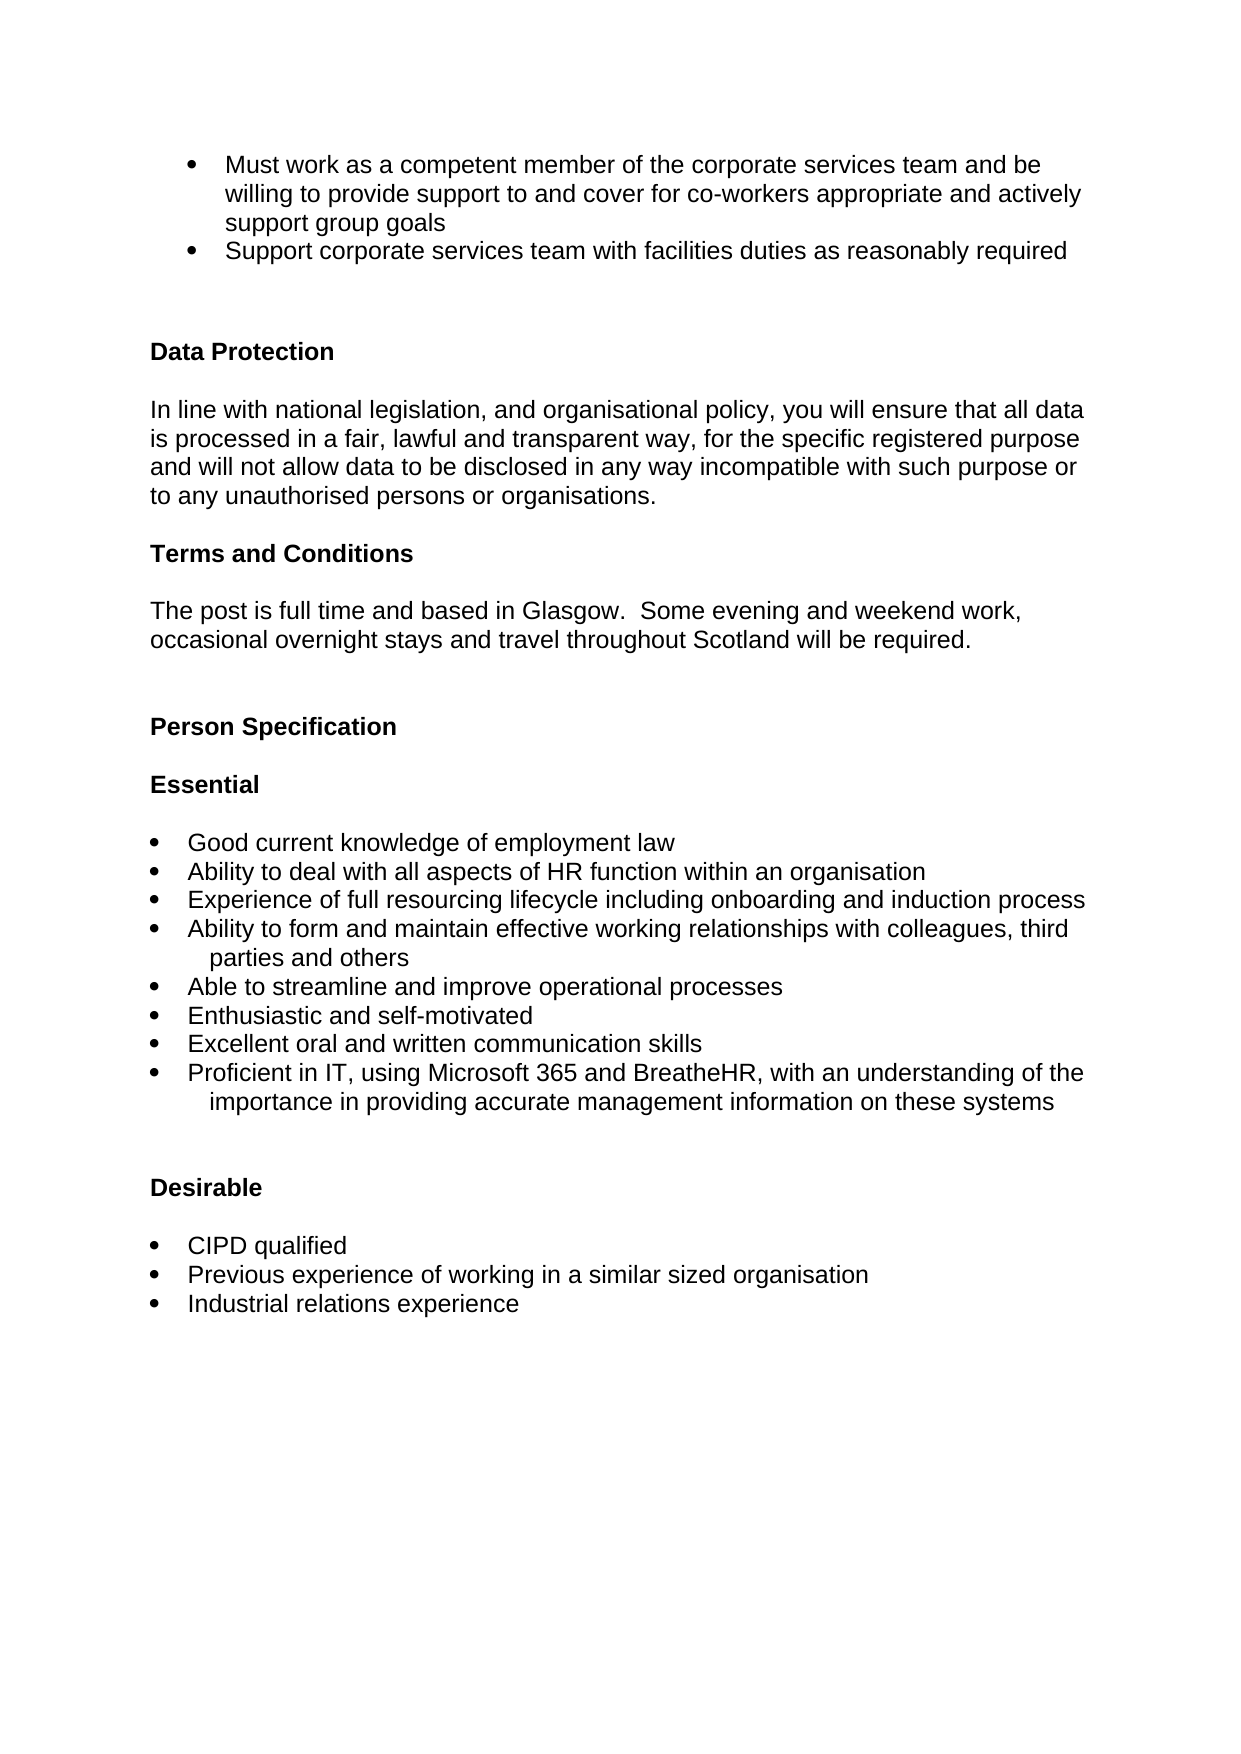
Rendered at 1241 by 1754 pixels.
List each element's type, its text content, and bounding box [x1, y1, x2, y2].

list Experience of full resourcing lifecycle including onboarding and induction process [150, 885, 1090, 914]
list Excellent oral and written communication skills [150, 1029, 1090, 1058]
list Support corporate services team with facilities duties as reasonably required [187, 236, 1090, 265]
text Desirable [150, 1173, 1090, 1202]
list Enthusiastic and self-motivated [150, 1001, 1090, 1029]
list Ability to form and maintain effective working relationships with colleagues, third parties and others [150, 914, 1090, 972]
list CIPD qualified [150, 1231, 1090, 1260]
list Good current knowledge of employment law [150, 828, 1090, 856]
text Terms and Conditions [150, 539, 1090, 567]
text In line with national legislation, and organisational policy, you will ensure that all data is processed in a fair, lawful and transparent way, for the specific registered purpose and will not allow data to be disclosed in any way incompatible with such purpose or to any unauthorised persons or organisations. [150, 395, 1090, 510]
list Industrial relations experience [150, 1289, 1090, 1317]
text Person Specification [150, 711, 1090, 741]
text Essential [150, 770, 1090, 799]
list Previous experience of working in a similar sized organisation [150, 1260, 1090, 1289]
list Proficient in IT, using Microsoft 365 and BreatheHR, with an understanding of the importance in providing accurate management information on these systems [150, 1058, 1090, 1116]
list Able to streamline and improve operational processes [150, 972, 1090, 1001]
text Data Protection [150, 337, 1090, 366]
list Ability to deal with all aspects of HR function within an organisation [150, 856, 1090, 885]
list Must work as a competent member of the corporate services team and be willing to provide support to and cover for co-workers appropriate and actively support group goals [187, 150, 1090, 236]
text The post is full time and based in Glasgow. Some evening and weekend work, occasional overnight stays and travel throughout Scotland will be required. [150, 596, 1090, 654]
